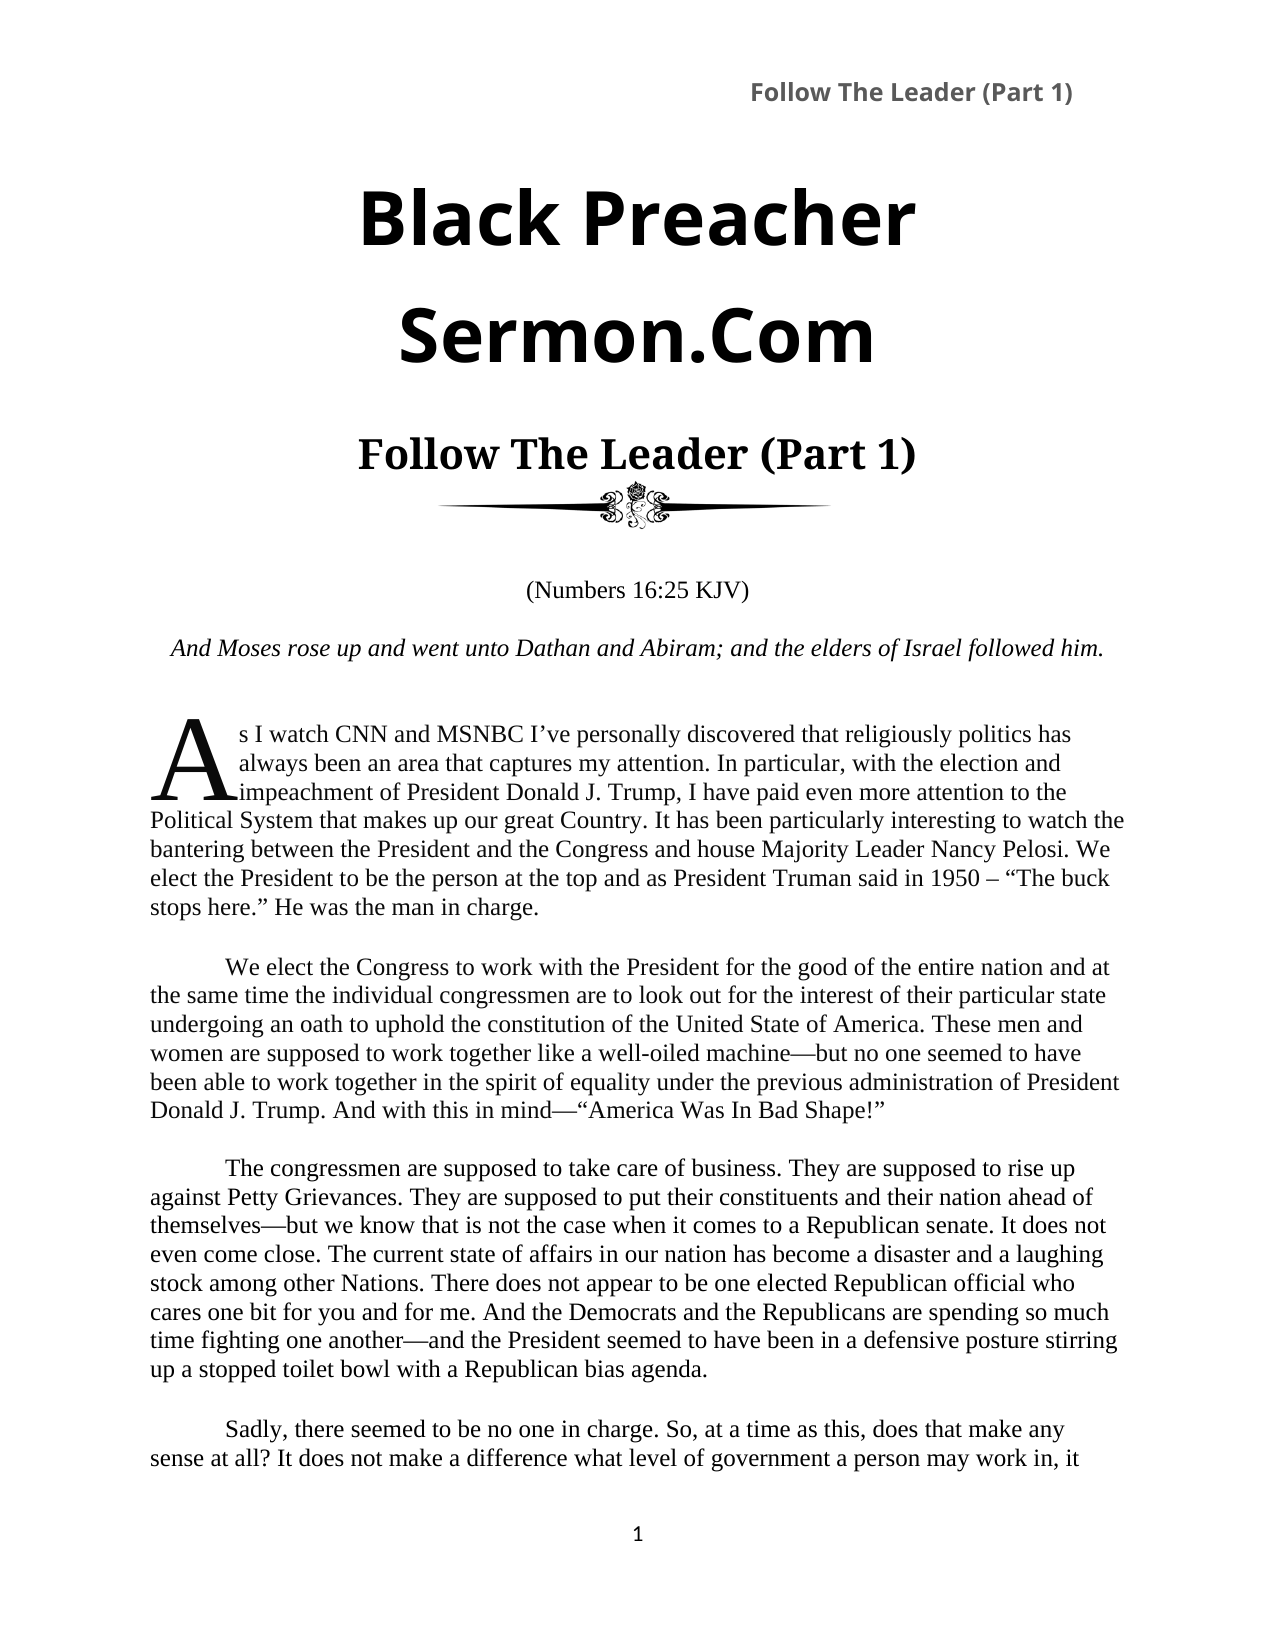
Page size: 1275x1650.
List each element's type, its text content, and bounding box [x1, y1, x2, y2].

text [150, 1414, 1125, 1472]
text Follow The Leader (Part 1) [150, 425, 1125, 482]
text Black Preacher Sermon.Com [150, 165, 1125, 385]
text (Numbers 16:25 KJV) [150, 576, 1125, 604]
text s I watch CNN and MSNBC I’ve personally discovered that religiously politics has always been an area that captures my attention. In particular, with the election and impeachment of President Donald J. Trump, I have paid even more attention to the Political System that makes up our great Country. It has been particularly interesting to watch the bantering between the President and the Congress and house Majority Leader Nancy Pelosi. We elect the President to be the person at the top and as President Truman said in 1950 – “The buck stops here.” He was the man in charge. [150, 719, 1125, 921]
text The congressmen are supposed to take care of business. They are supposed to rise up against Petty Grievances. They are supposed to put their constituents and their nation ahead of themselves—but we know that is not the case when it comes to a Republican senate. It does not even come close. The current state of affairs in our nation has become a disaster and a laughing stock among other Nations. There does not appear to be one elected Republican official who cares one bit for you and for me. And the Democrats and the Republicans are spending so much time fighting one another—and the President seemed to have been in a defensive posture stirring up a stopped toilet bowl with a Republican bias agenda. [150, 1153, 1125, 1383]
picture [431, 482, 841, 543]
text And Moses rose up and went unto Dathan and Abiram; and the elders of Israel followed him. [150, 633, 1125, 662]
text We elect the Congress to work with the President for the good of the entire nation and at the same time the individual congressmen are to look out for the interest of their particular state undergoing an oath to uphold the constitution of the United State of America. These men and women are supposed to work together like a well-oiled machine—but no one seemed to have been able to work together in the spirit of equality under the previous administration of President Donald J. Trump. And with this in mind—“America Was In Bad Shape!” [150, 952, 1125, 1124]
